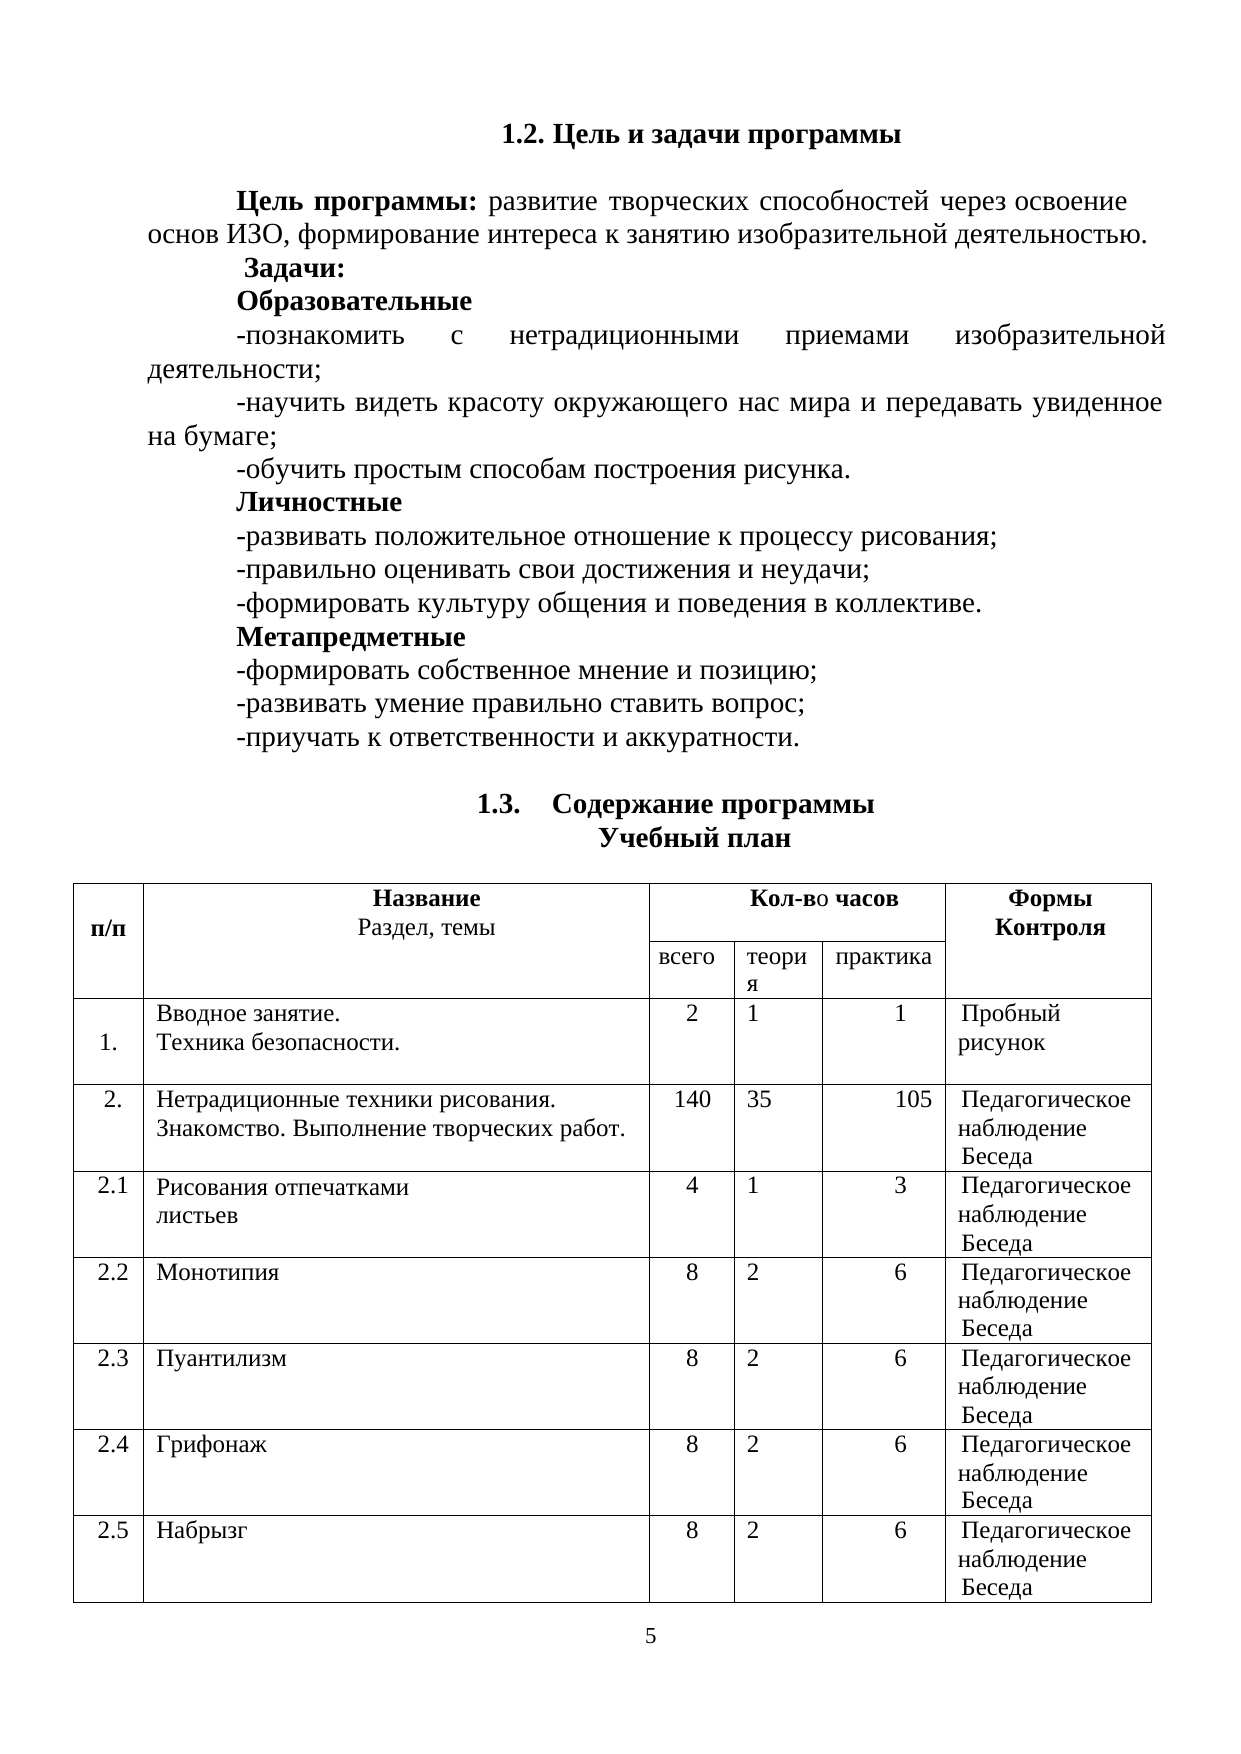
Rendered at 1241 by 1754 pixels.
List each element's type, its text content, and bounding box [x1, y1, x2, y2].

table_cell 2 [735, 1258, 822, 1343]
table_cell Педагогическое наблюдение Беседа [946, 1258, 1151, 1343]
table_cell 6 [823, 1430, 945, 1515]
text Цель программы: развитие творческих способностей через освоение основ ИЗО, формирование интереса к занятию изобразительной деятельностью. [147, 183, 1190, 250]
table_cell 3 [823, 1172, 945, 1257]
table_cell 2 [735, 1430, 822, 1515]
table_cell Набрызг [144, 1516, 649, 1602]
table_cell 6 [823, 1258, 945, 1343]
table_cell Педагогическое наблюдение Беседа [946, 1516, 1151, 1602]
table_cell 8 [650, 1516, 734, 1602]
table_cell 2 [735, 1516, 822, 1602]
text Учебный план [598, 821, 1190, 854]
table_cell 1. [74, 999, 143, 1084]
text -обучить простым способам построения рисунка. [236, 451, 1190, 485]
table_cell 105 [823, 1085, 945, 1171]
table_cell 2. [74, 1085, 143, 1171]
table_cell Грифонаж [144, 1430, 649, 1515]
table_cell 2 [650, 999, 734, 1084]
text -формировать культуру общения и поведения в коллективе. [236, 586, 1190, 619]
table_cell 2.5 [74, 1516, 143, 1602]
table_cell практика [823, 942, 945, 998]
subtitle Задачи: [243, 251, 1190, 284]
table_cell 2.3 [74, 1344, 143, 1429]
table_header п/п [74, 884, 143, 998]
text -познакомить с нетрадиционными приемами изобразительной деятельности; [147, 317, 1166, 384]
table_cell 2.1 [74, 1172, 143, 1257]
table_cell Педагогическое наблюдение Беседа [946, 1430, 1151, 1515]
table_cell 8 [650, 1430, 734, 1515]
table_cell 2.2 [74, 1258, 143, 1343]
table_header Формы Контроля [946, 884, 1151, 998]
text Образовательные [236, 284, 1190, 317]
table_cell Педагогическое наблюдение Беседа [946, 1085, 1151, 1171]
table_cell 1 [735, 999, 822, 1084]
table_cell 1 [735, 1172, 822, 1257]
subtitle Цель и задачи программы [501, 116, 1190, 149]
table_cell 35 [735, 1085, 822, 1171]
table_cell Монотипия [144, 1258, 649, 1343]
table_cell 6 [823, 1344, 945, 1429]
table_cell 4 [650, 1172, 734, 1257]
table_cell Педагогическое наблюдение Беседа [946, 1344, 1151, 1429]
subtitle Содержание программы [477, 787, 1190, 821]
table_cell 2 [735, 1344, 822, 1429]
table_cell 8 [650, 1258, 734, 1343]
subtitle Личностные [236, 485, 1190, 518]
table_cell 1 [823, 999, 945, 1084]
table_cell Педагогическое наблюдение Беседа [946, 1172, 1151, 1257]
table_cell Пробный рисунок [946, 999, 1151, 1084]
table_cell теори я [735, 942, 822, 998]
table_header Название Раздел, темы [144, 884, 649, 998]
subtitle Метапредметные [236, 619, 1190, 653]
table_cell Пуантилизм [144, 1344, 649, 1429]
text -правильно оценивать свои достижения и неудачи; [236, 552, 1190, 585]
text -развивать умение правильно ставить вопрос; [236, 686, 1190, 719]
table_cell 140 [650, 1085, 734, 1171]
table_cell Рисования отпечатками листьев [144, 1172, 649, 1257]
table_cell Нетрадиционные техники рисования. Знакомство. Выполнение творческих работ. [144, 1085, 649, 1171]
table_header Кол-во часов [650, 884, 945, 941]
text -развивать положительное отношение к процессу рисования; [236, 518, 1190, 552]
text -приучать к ответственности и аккуратности. [236, 719, 1190, 753]
table_cell 2.4 [74, 1430, 143, 1515]
text -формировать собственное мнение и позицию; [236, 653, 1190, 686]
text -научить видеть красоту окружающего нас мира и передавать увиденное на бумаге; [147, 384, 1166, 451]
table_cell 8 [650, 1344, 734, 1429]
table_cell всего [650, 942, 734, 998]
table_cell Вводное занятие. Техника безопасности. [144, 999, 649, 1084]
table_cell 6 [823, 1516, 945, 1602]
